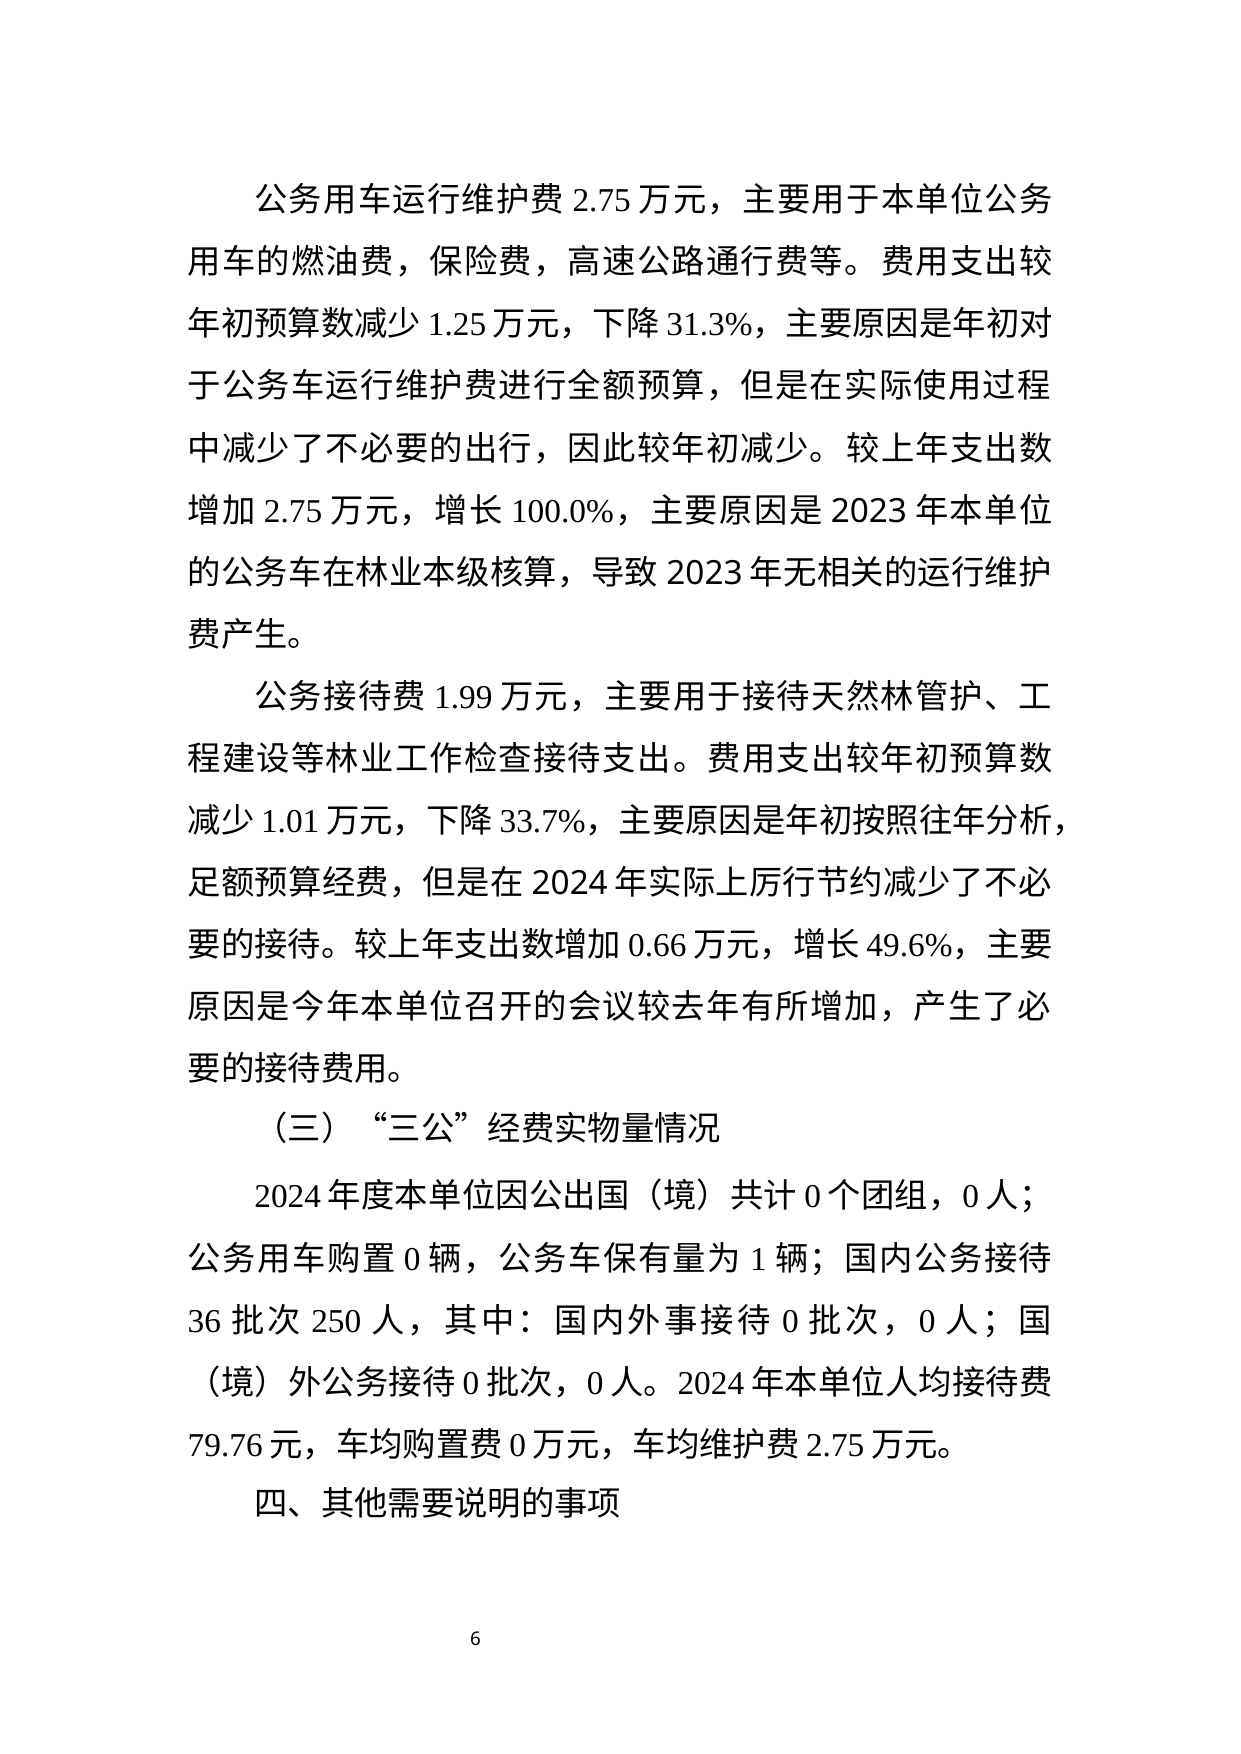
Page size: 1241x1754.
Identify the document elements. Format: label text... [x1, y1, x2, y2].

text 四、其他需要说明的事项 [187, 1469, 1053, 1534]
text （三）“三公”经费实物量情况 [187, 1093, 1053, 1158]
text 2024年度本单位因公出国（境）共计0个团组，0人；公务用车购置0辆，公务车保有量为1辆；国内公务接待36批次250人，其中：国内外事接待0批次，0人；国（境）外公务接待0批次，0人。2024年本单位人均接待费79.76元，车均购置费0万元，车均维护费2.75万元。 [187, 1158, 1053, 1469]
text 公务接待费1.99万元，主要用于接待天然林管护、工程建设等林业工作检查接待支出。费用支出较年初预算数减少1.01万元，下降33.7%，主要原因是年初按照往年分析，足额预算经费，但是在2024年实际上厉行节约减少了不必要的接待。较上年支出数增加0.66万元，增长49.6%，主要原因是今年本单位召开的会议较去年有所增加，产生了必要的接待费用。 [187, 659, 1053, 1093]
text 公务用车运行维护费2.75万元，主要用于本单位公务用车的燃油费，保险费，高速公路通行费等。费用支出较年初预算数减少1.25万元，下降31.3%，主要原因是年初对于公务车运行维护费进行全额预算，但是在实际使用过程中减少了不必要的出行，因此较年初减少。较上年支出数增加2.75万元，增长100.0%，主要原因是2023年本单位的公务车在林业本级核算，导致2023年无相关的运行维护费产生。 [187, 162, 1053, 659]
